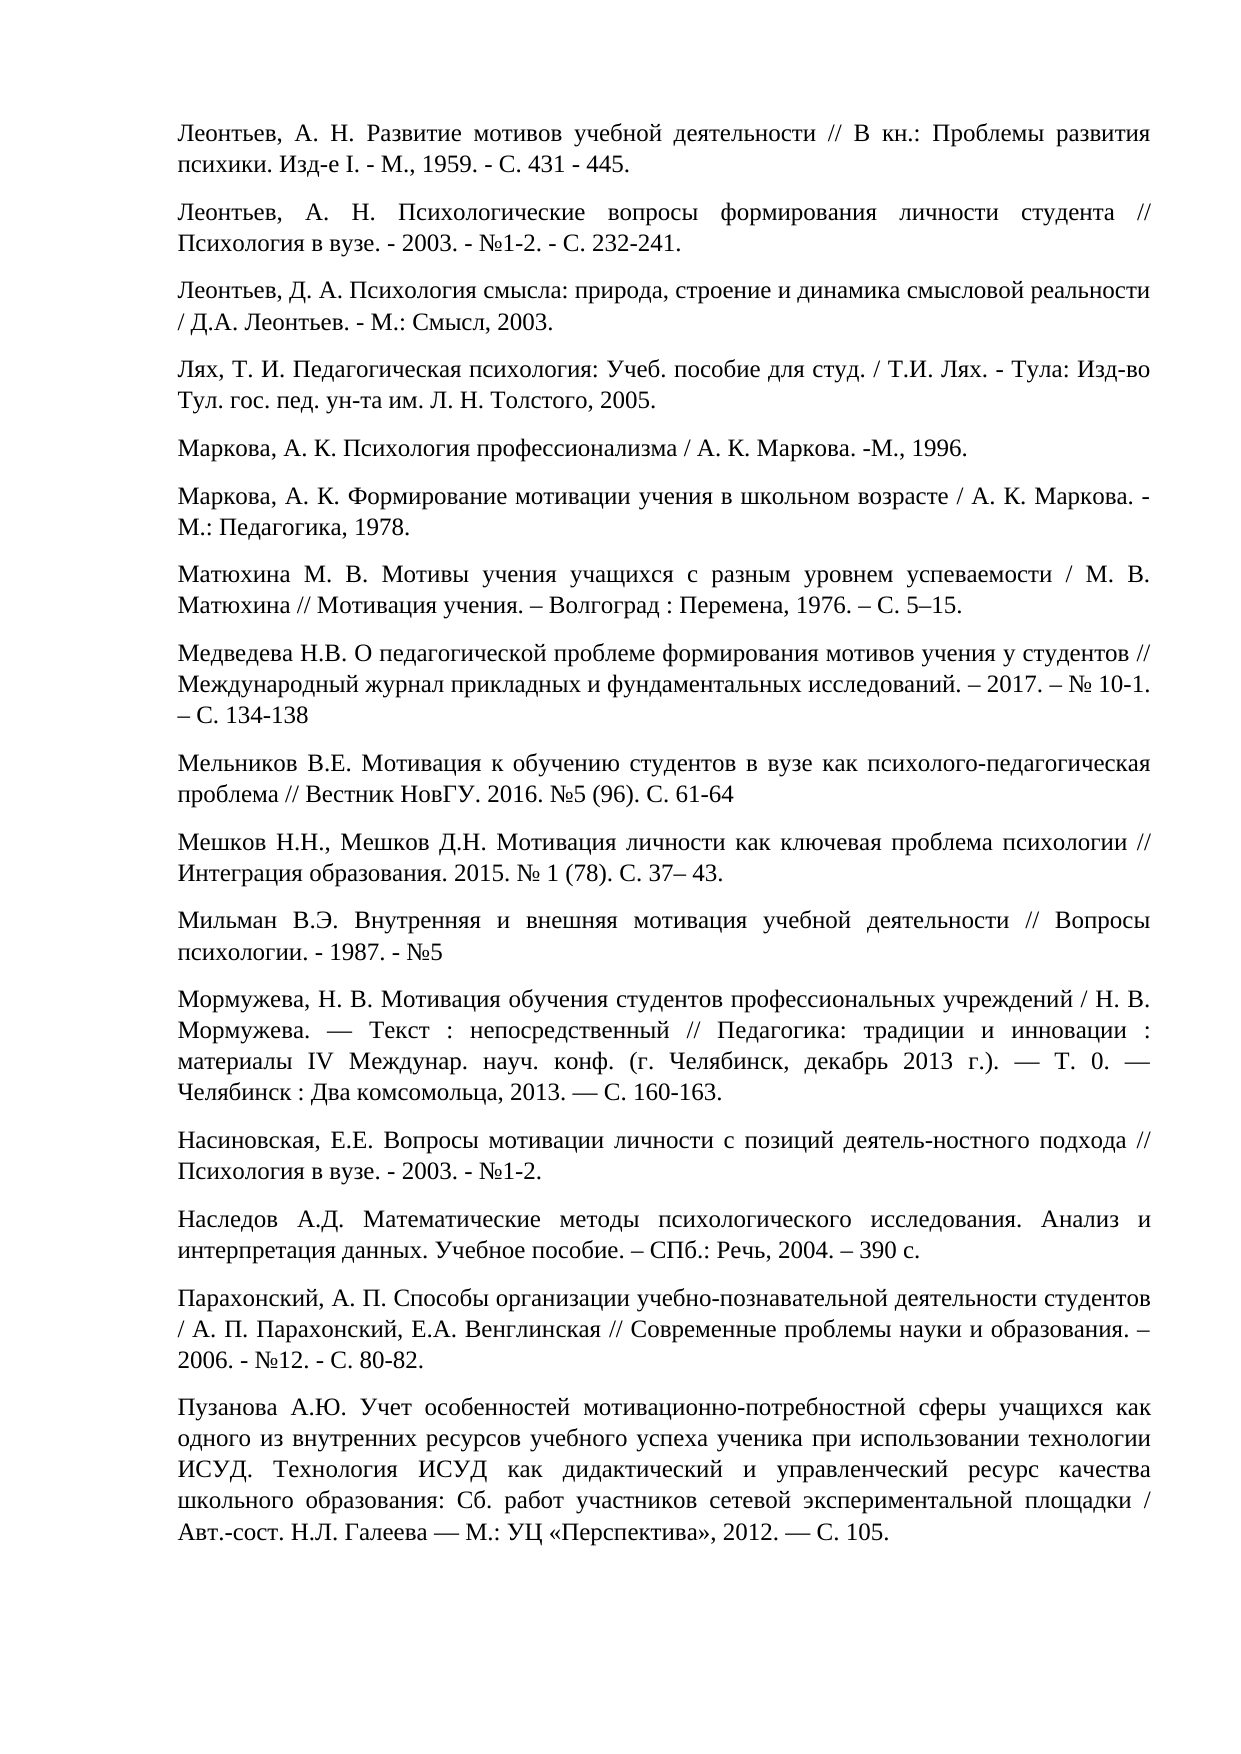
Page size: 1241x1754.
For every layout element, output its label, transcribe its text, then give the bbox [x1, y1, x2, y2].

text Пузанова А.Ю. Учет особенностей мотивационно-потребностной сферы учащихся как одного из внутренних ресурсов учебного успеха ученика при использовании технологии ИСУД. Технология ИСУД как дидактический и управленческий ресурс качества школьного образования: Сб. работ участников сетевой экспериментальной площадки / Авт.-сост. Н.Л. Галеева — М.: УЦ «Перспектива», 2012. — С. 105. [177, 1392, 1152, 1545]
text Леонтьев, А. Н. Развитие мотивов учебной деятельности // В кн.: Проблемы развития психики. Изд-е I. - М., 1959. - С. 431 - 445. [177, 118, 1152, 178]
text Лях, Т. И. Педагогическая психология: Учеб. пособие для студ. / Т.И. Лях. - Тула: Изд-во Тул. гос. пед. ун-та им. Л. Н. Толстого, 2005. [177, 354, 1152, 414]
text Мельников В.Е. Мотивация к обучению студентов в вузе как психолого-педагогическая проблема // Вестник НовГУ. 2016. №5 (96). С. 61-64 [177, 748, 1152, 808]
text Маркова, А. К. Психология профессионализма / А. К. Маркова. -М., 1996. [177, 433, 1152, 462]
text Леонтьев, Д. А. Психология смысла: природа, строение и динамика смысловой реальности / Д.А. Леонтьев. - М.: Смысл, 2003. [177, 276, 1152, 335]
text Матюхина М. В. Мотивы учения учащихся с разным уровнем успеваемости / М. В. Матюхина // Мотивация учения. – Волгоград : Перемена, 1976. – С. 5–15. [177, 559, 1152, 619]
text Медведева Н.В. О педагогической проблеме формирования мотивов учения у студентов // Международный журнал прикладных и фундаментальных исследований. – 2017. – № 10-1. – С. 134-138 [177, 638, 1152, 729]
text Маркова, А. К. Формирование мотивации учения в школьном возрасте / А. К. Маркова. - М.: Педагогика, 1978. [177, 481, 1152, 541]
text Мильман В.Э. Внутренняя и внешняя мотивация учебной деятельности // Вопросы психологии. - 1987. - №5 [177, 906, 1152, 965]
text Насиновская, Е.Е. Вопросы мотивации личности с позиций деятель-ностного подхода // Психология в вузе. - 2003. - №1-2. [177, 1125, 1152, 1185]
text Мормужева, Н. В. Мотивация обучения студентов профессиональных учреждений / Н. В. Мормужева. — Текст : непосредственный // Педагогика: традиции и инновации : материалы IV Междунар. науч. конф. (г. Челябинск, декабрь 2013 г.). — Т. 0. — Челябинск : Два комсомольца, 2013. — С. 160-163. [177, 984, 1152, 1106]
text Наследов А.Д. Математические методы психологического исследования. Анализ и интерпретация данных. Учебное пособие. – СПб.: Речь, 2004. – 390 с. [177, 1204, 1152, 1264]
text Парахонский, А. П. Способы организации учебно-познавательной деятельности студентов / А. П. Парахонский, Е.А. Венглинская // Современные проблемы науки и образования. – 2006. - №12. - С. 80-82. [177, 1283, 1152, 1373]
text Мешков Н.Н., Мешков Д.Н. Мотивация личности как ключевая проблема психологии // Интеграция образования. 2015. № 1 (78). С. 37– 43. [177, 827, 1152, 887]
text Леонтьев, А. Н. Психологические вопросы формирования личности студента // Психология в вузе. - 2003. - №1-2. - С. 232-241. [177, 197, 1152, 257]
